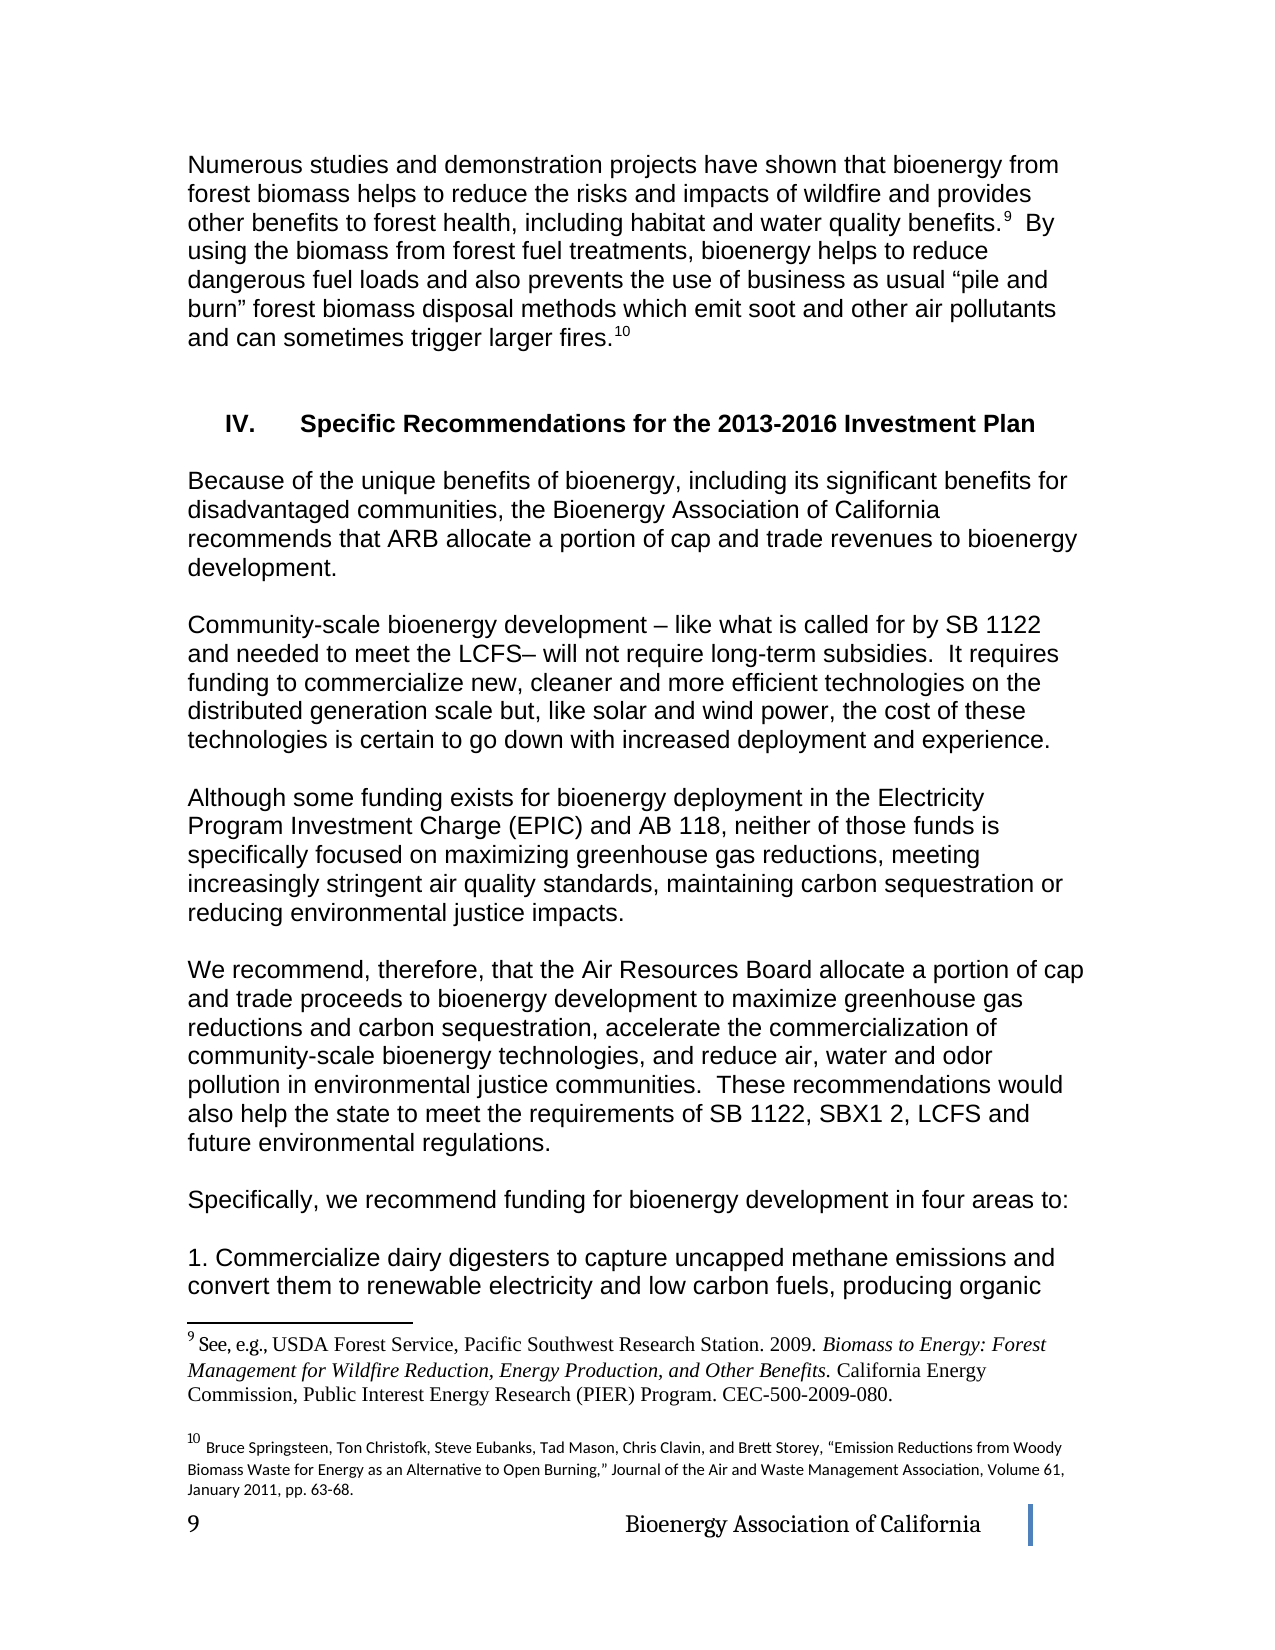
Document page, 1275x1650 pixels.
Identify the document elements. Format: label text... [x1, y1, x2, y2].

text Because of the unique benefits of bioenergy, including its significant benefits for disadvantaged communities, the Bioenergy Association of California recommends that ARB allocate a portion of cap and trade revenues to bioenergy development. [187, 466, 1087, 581]
text We recommend, therefore, that the Air Resources Board allocate a portion of cap and trade proceeds to bioenergy development to maximize greenhouse gas reductions and carbon sequestration, accelerate the commercialization of community-scale bioenergy technologies, and reduce air, water and odor pollution in environmental justice communities. These recommendations would also help the state to meet the requirements of SB 1122, SBX1 2, LCFS and future environmental regulations. [187, 955, 1087, 1156]
text Specifically, we recommend funding for bioenergy development in four areas to: [187, 1185, 1087, 1214]
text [187, 1242, 1087, 1300]
text Community-scale bioenergy development – like what is called for by SB 1122 and needed to meet the LCFS– will not require long-term subsidies. It requires funding to commercialize new, cleaner and more efficient technologies on the distributed generation scale but, like solar and wind power, the cost of these technologies is certain to go down with increased deployment and experience. [187, 610, 1087, 754]
text Numerous studies and demonstration projects have shown that bioenergy from forest biomass helps to reduce the risks and impacts of wildfire and provides other benefits to forest health, including habitat and water quality benefits. By using the biomass from forest fuel treatments, bioenergy helps to reduce dangerous fuel loads and also prevents the use of business as usual “pile and burn” forest biomass disposal methods which emit soot and other air pollutants and can sometimes trigger larger fires. [187, 150, 1087, 351]
list Specific Recommendations for the 2013-2016 Investment Plan [225, 409, 1087, 437]
text Although some funding exists for bioenergy deployment in the Electricity Program Investment Charge (EPIC) and AB 118, neither of those funds is specifically focused on maximizing greenhouse gas reductions, meeting increasingly stringent air quality standards, maintaining carbon sequestration or reducing environmental justice impacts. [187, 782, 1087, 926]
